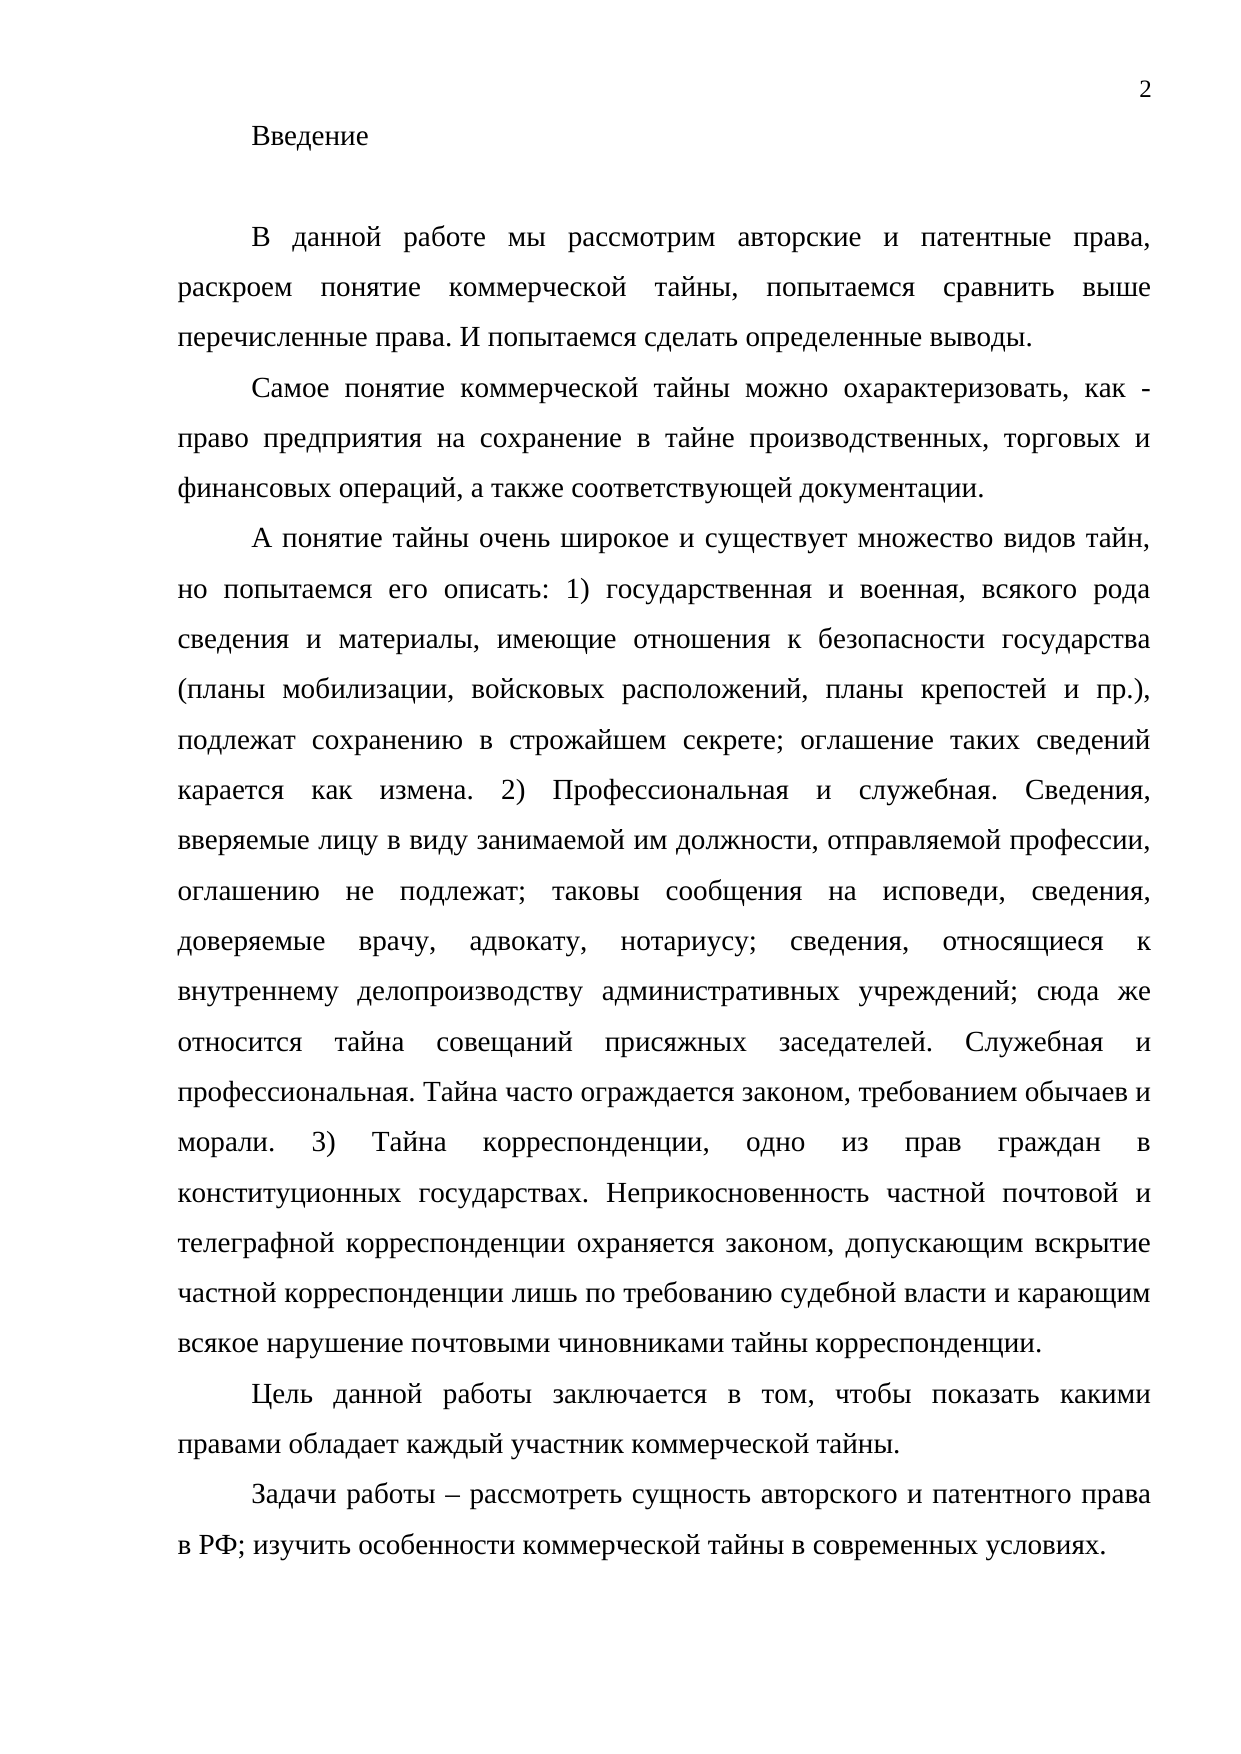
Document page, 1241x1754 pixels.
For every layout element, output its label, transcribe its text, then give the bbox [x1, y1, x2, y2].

text Самое понятие коммерческой тайны можно охарактеризовать, как - право предприятия на сохранение в тайне производственных, торговых и финансовых операций, а также соответствующей документации. [177, 370, 1152, 504]
subtitle Введение [177, 118, 1152, 152]
text В данной работе мы рассмотрим авторские и патентные права, раскроем понятие коммерческой тайны, попытаемся сравнить выше перечисленные права. И попытаемся сделать определенные выводы. [177, 219, 1152, 353]
text А понятие тайны очень широкое и существует множество видов тайн, но попытаемся его описать: 1) государственная и военная, всякого рода сведения и материалы, имеющие отношения к безопасности государства (планы мобилизации, войсковых расположений, планы крепостей и пр.), подлежат сохранению в строжайшем секрете; оглашение таких сведений карается как измена. 2) Профессиональная и служебная. Сведения, вверяемые лицу в виду занимаемой им должности, отправляемой профессии, оглашению не подлежат; таковы сообщения на исповеди, сведения, доверяемые врачу, адвокату, нотариусу; сведения, относящиеся к внутреннему делопроизводству административных учреждений; сюда же относится тайна совещаний присяжных заседателей. Служебная и профессиональная. Тайна часто ограждается законом, требованием обычаев и морали. 3) Тайна корреспонденции, одно из прав граждан в конституционных государствах. Неприкосновенность частной почтовой и телеграфной корреспонденции охраняется законом, допускающим вскрытие частной корреспонденции лишь по требованию судебной власти и карающим всякое нарушение почтовыми чиновниками тайны корреспонденции. [177, 521, 1152, 1359]
text Цель данной работы заключается в том, чтобы показать какими правами обладает каждый участник коммерческой тайны. [177, 1376, 1152, 1460]
text Задачи работы – рассмотреть сущность авторского и патентного права в РФ; изучить особенности коммерческой тайны в современных условиях. [177, 1477, 1152, 1560]
